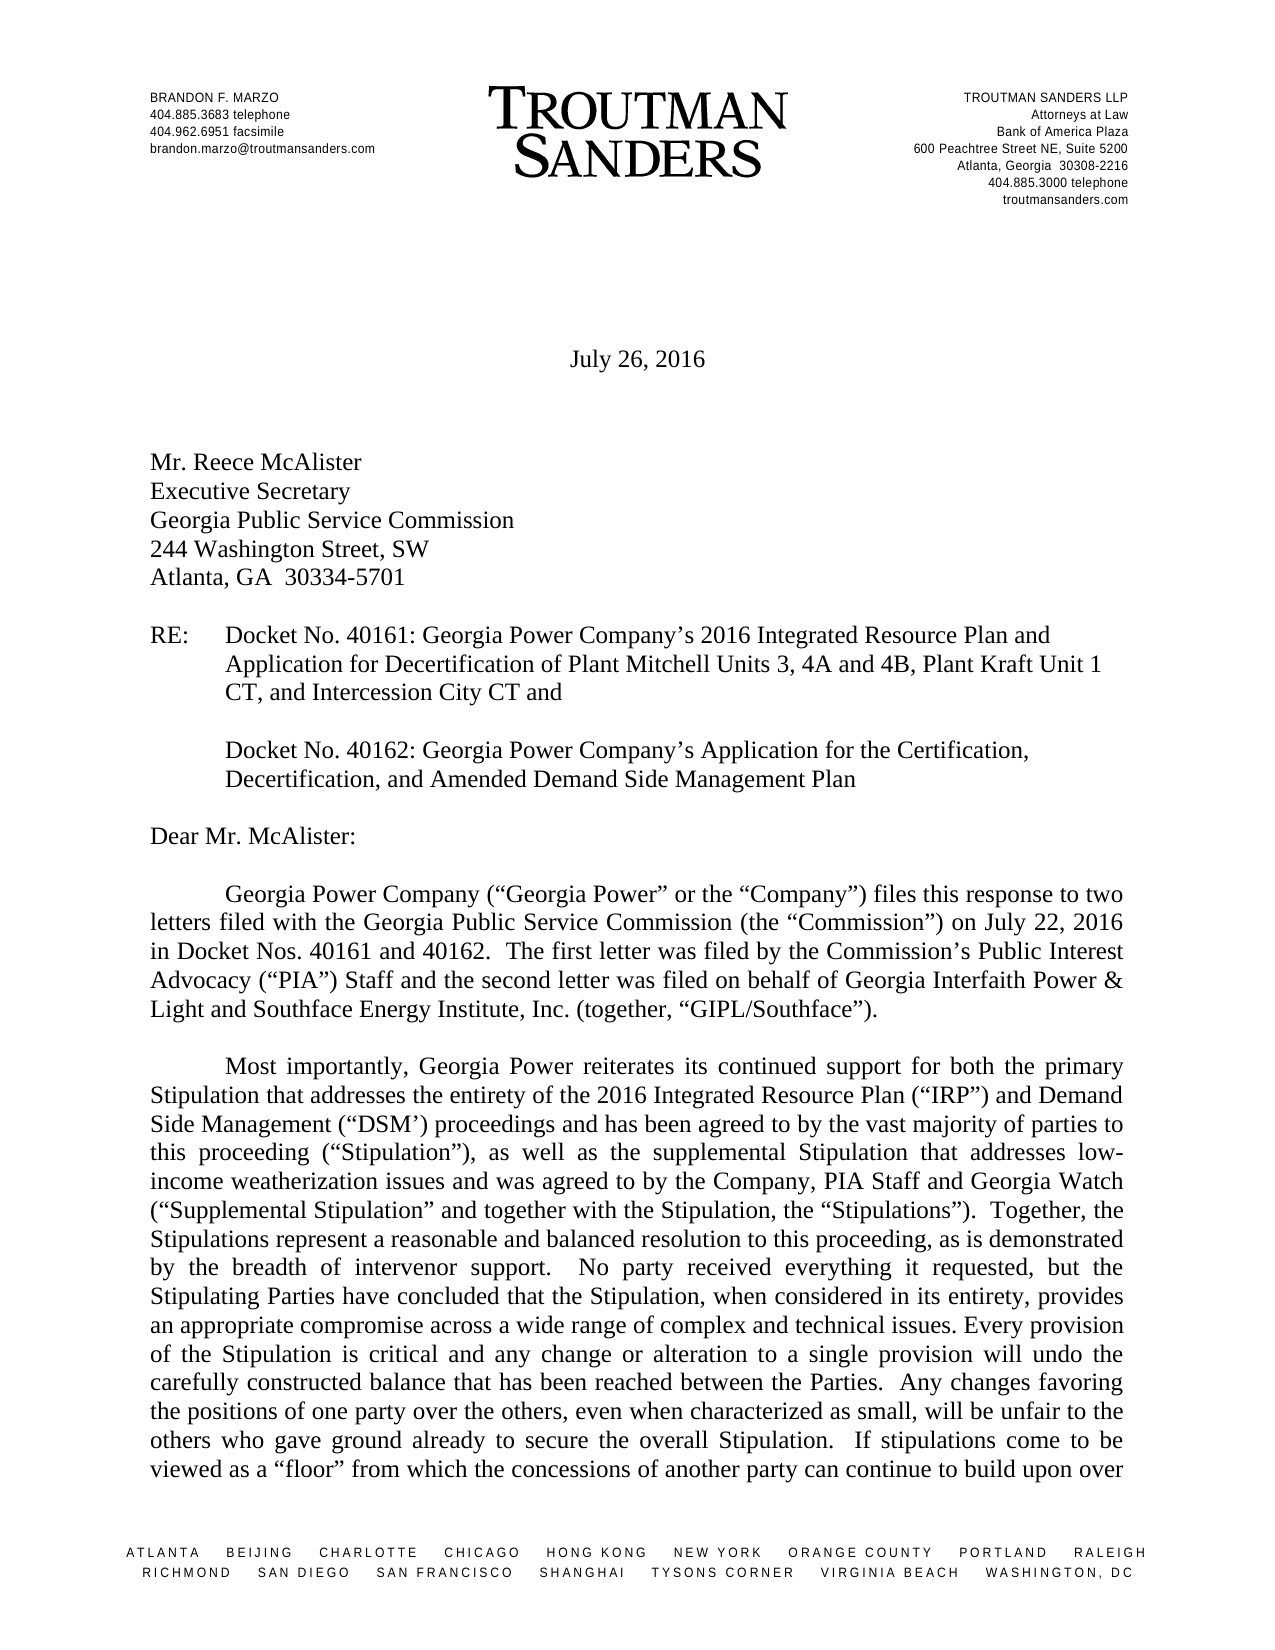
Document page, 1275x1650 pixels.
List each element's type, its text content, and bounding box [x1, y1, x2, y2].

text RE: Docket No. 40161: Georgia Power Company’s 2016 Integrated Resource Plan and Application for Decertification of Plant Mitchell Units 3, 4A and 4B, Plant Kraft Unit 1 CT, and Intercession City CT and [150, 620, 1125, 706]
text Atlanta, GA 30334-5701 [150, 562, 1125, 591]
text Georgia Power Company (“Georgia Power” or the “Company”) files this response to two letters filed with the Georgia Public Service Commission (the “Commission”) on July 22, 2016 in Docket Nos. 40161 and 40162. The first letter was filed by the Commission’s Public Interest Advocacy (“PIA”) Staff and the second letter was filed on behalf of Georgia Interfaith Power & Light and Southface Energy Institute, Inc. (together, “GIPL/Southface”). [150, 879, 1125, 1022]
text Georgia Public Service Commission [150, 505, 1125, 534]
text Dear Mr. McAlister: [150, 821, 1125, 850]
text 244 Washington Street, SW [150, 534, 1125, 562]
picture [487, 82, 788, 182]
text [150, 1051, 1125, 1482]
text Mr. Reece McAlister [150, 447, 1125, 476]
text Docket No. 40162: Georgia Power Company’s Application for the Certification, Decertification, and Amended Demand Side Management Plan [150, 735, 1125, 792]
text Executive Secretary [150, 476, 1125, 505]
text July 26, 2016 [150, 344, 1125, 372]
